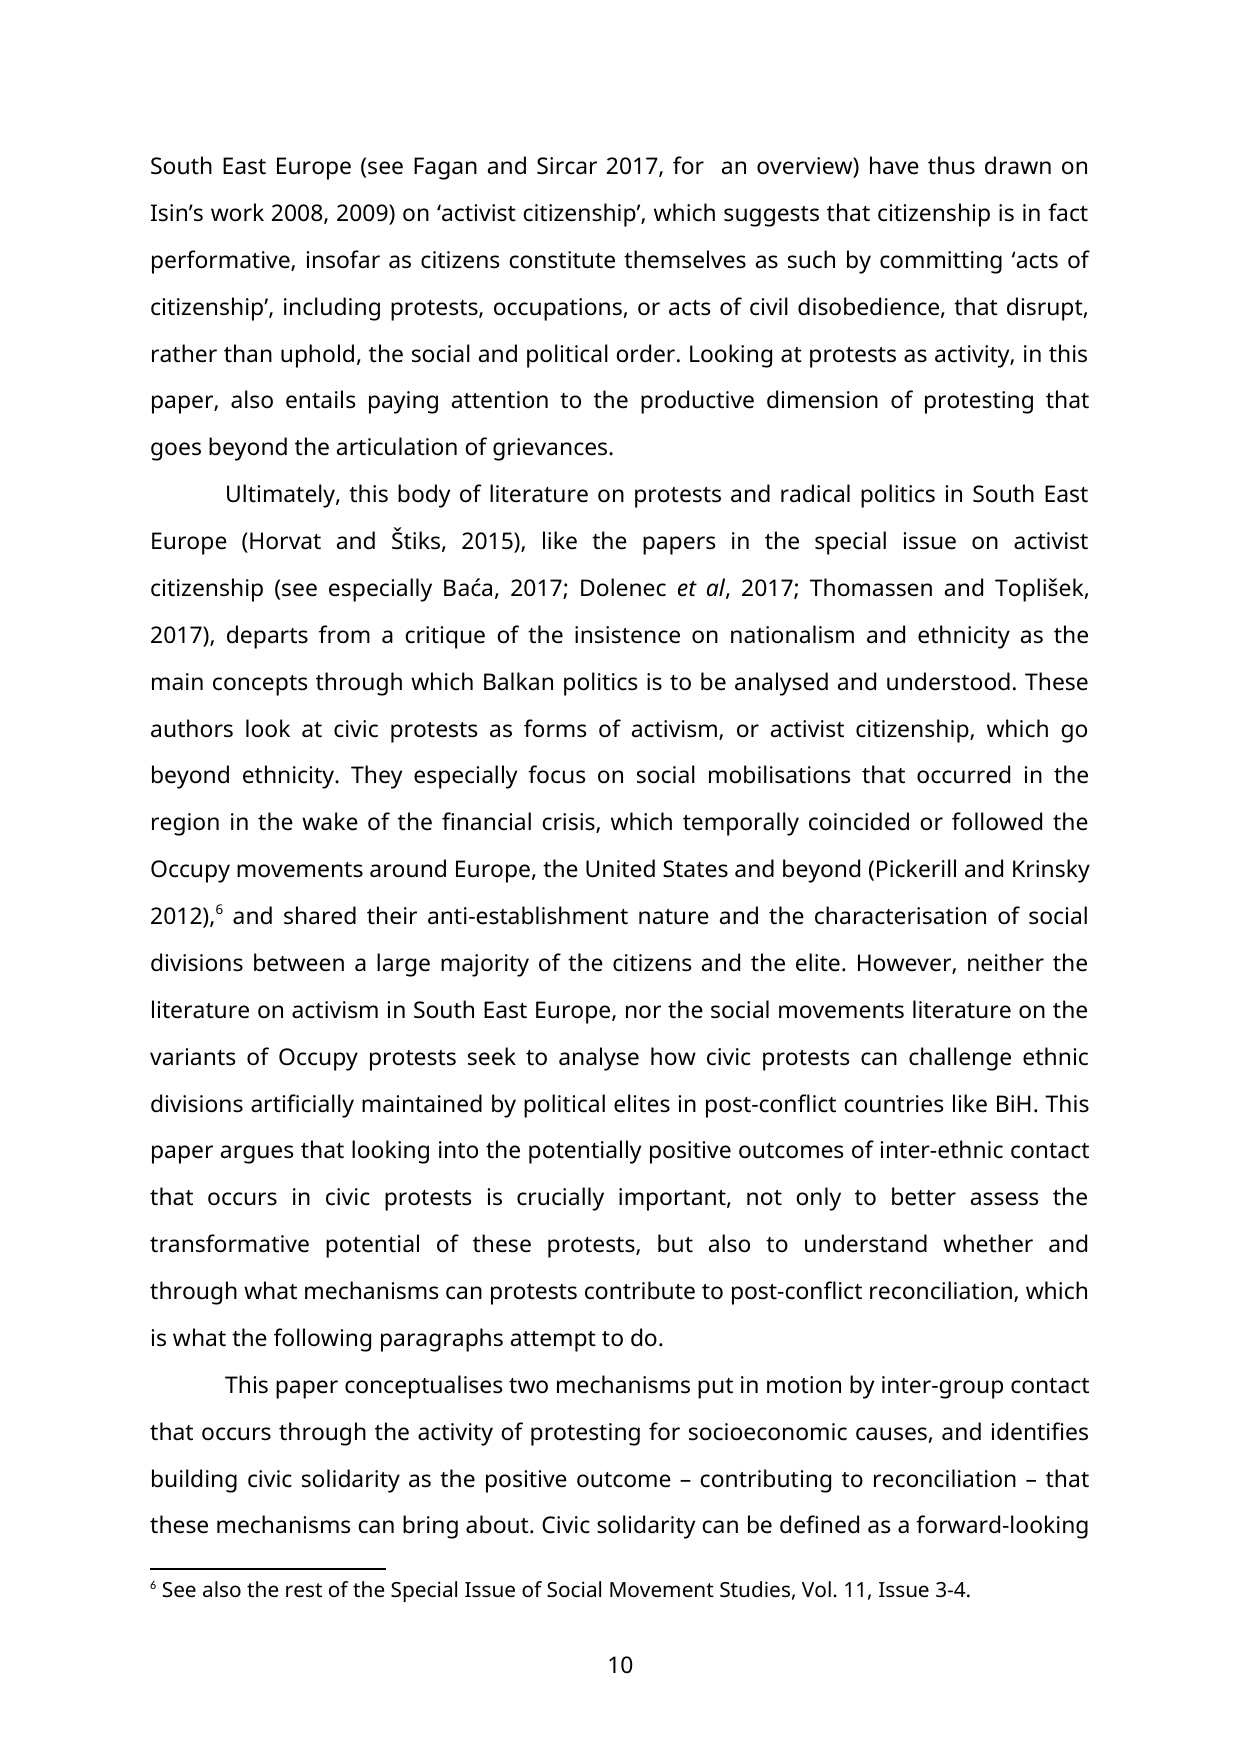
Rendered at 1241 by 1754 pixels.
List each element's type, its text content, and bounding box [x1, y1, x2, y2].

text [150, 1369, 1090, 1541]
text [150, 150, 1090, 462]
text Ultimately, this body of literature on protests and radical politics in South East Europe (Horvat and Štiks, 2015), like the papers in the special issue on activist citizenship (see especially Baća, 2017; Dolenec et al, 2017; Thomassen and Toplišek, 2017), departs from a critique of the insistence on nationalism and ethnicity as the main concepts through which Balkan politics is to be analysed and understood. These authors look at civic protests as forms of activism, or activist citizenship, which go beyond ethnicity. They especially focus on social mobilisations that occurred in the region in the wake of the financial crisis, which temporally coincided or followed the Occupy movements around Europe, the United States and beyond (Pickerill and Krinsky 2012), and shared their anti-establishment nature and the characterisation of social divisions between a large majority of the citizens and the elite. However, neither the literature on activism in South East Europe, nor the social movements literature on the variants of Occupy protests seek to analyse how civic protests can challenge ethnic divisions artificially maintained by political elites in post-conflict countries like BiH. This paper argues that looking into the potentially positive outcomes of inter-ethnic contact that occurs in civic protests is crucially important, not only to better assess the transformative potential of these protests, but also to understand whether and through what mechanisms can protests contribute to post-conflict reconciliation, which is what the following paragraphs attempt to do. [150, 478, 1090, 1353]
